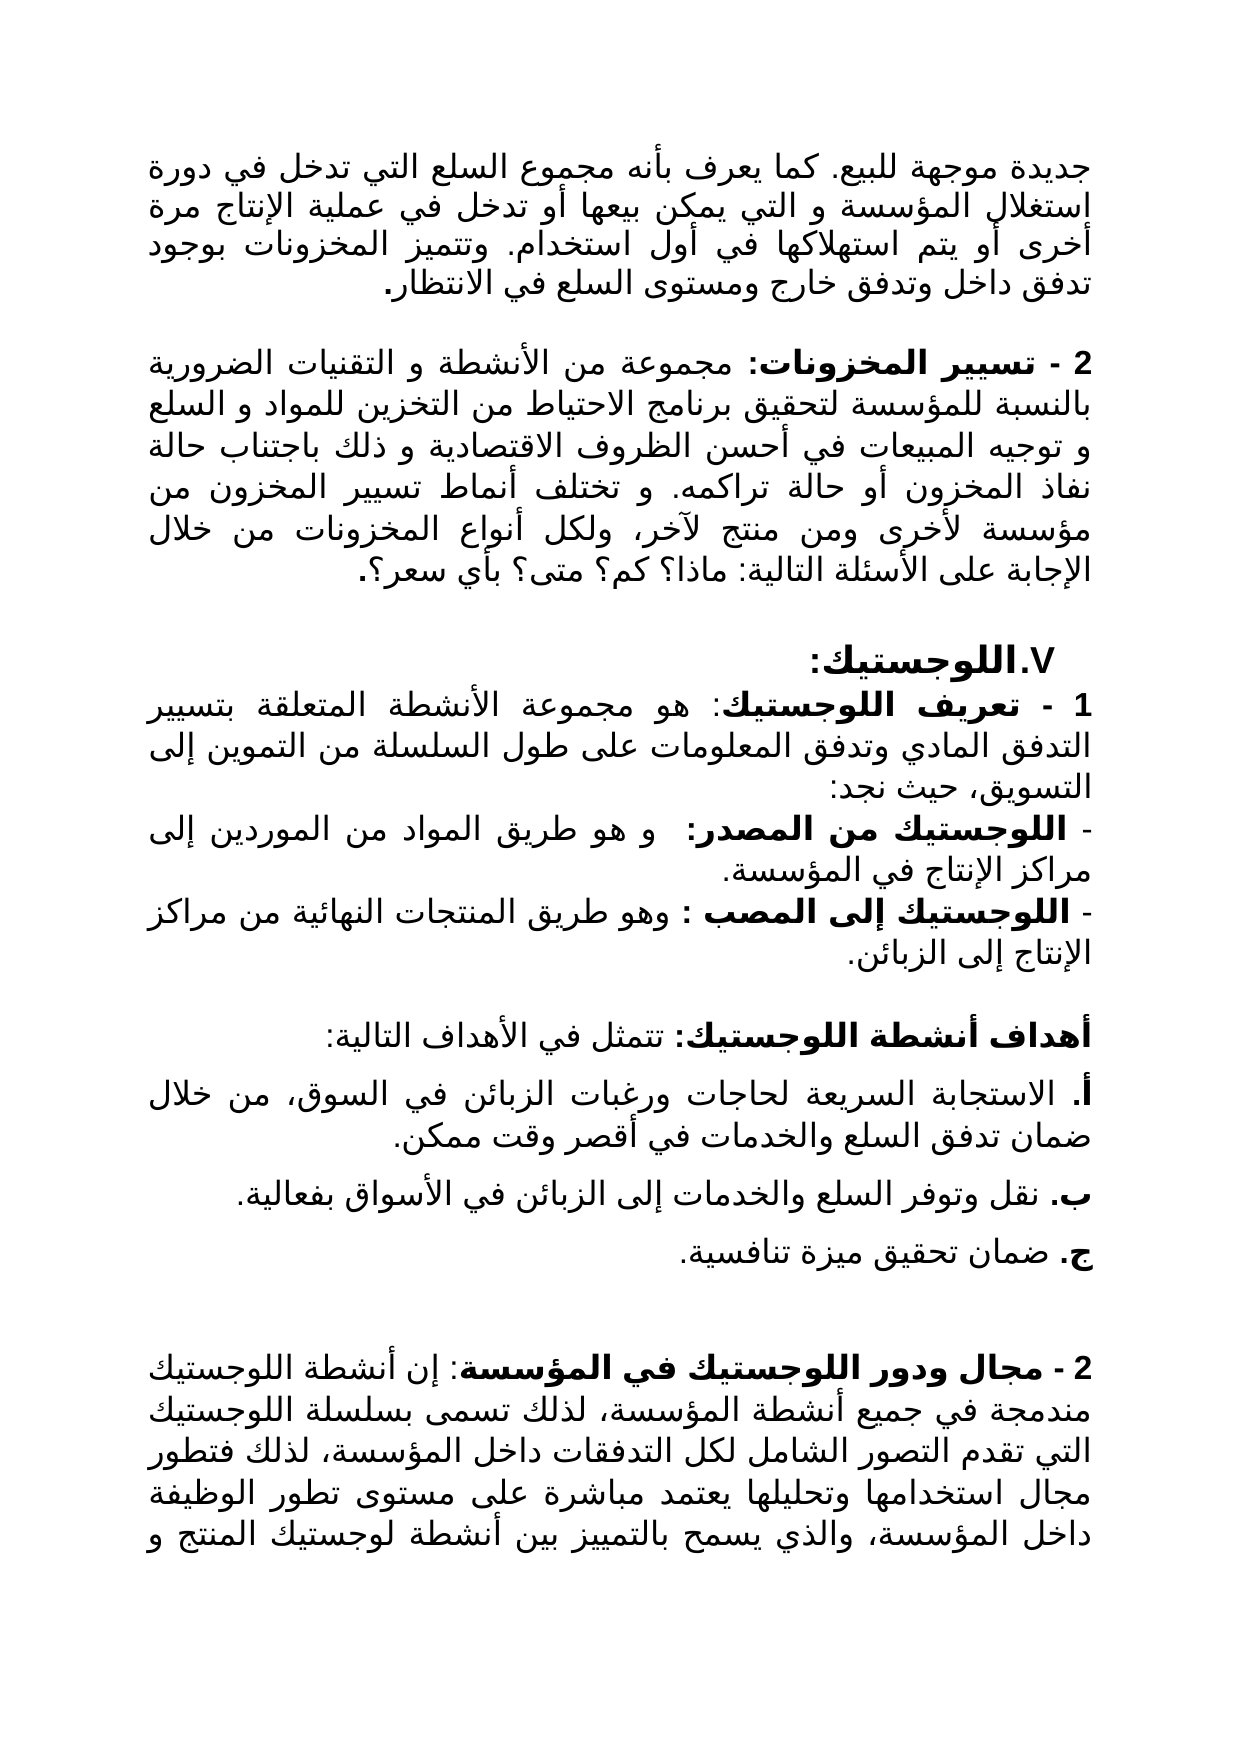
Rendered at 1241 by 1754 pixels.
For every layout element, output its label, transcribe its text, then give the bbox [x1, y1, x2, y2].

text - اللوجستيك من المصدر: و هو طريق المواد من الموردين إلى مراكز الإنتاج في المؤسسة. [148, 809, 1093, 889]
text 1 - تعريف اللوجستيك: هو مجموعة الأنشطة المتعلقة بتسيير التدفق المادي وتدفق المعلومات على طول السلسلة من التموين إلى التسويق، حيث نجد: [148, 685, 1093, 806]
text ج. ضمان تحقيق میزة تنافسية. [148, 1232, 1093, 1271]
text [148, 1348, 1093, 1553]
text ب. نقل وتوفر السلع والخدمات إلى الزبائن في الأسواق بفعالية. [148, 1174, 1093, 1212]
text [148, 148, 1093, 301]
text - اللوجستيك إلى المصب : وهو طريق المنتجات النهائية من مراكز الإنتاج إلى الزبائن. [148, 892, 1093, 972]
text 2 - تسيير المخزونات: مجموعة من الأنشطة و التقنيات الضرورية بالنسبة للمؤسسة لتحقيق برنامج الاحتياط من التخزين للمواد و السلع و توجيه المبيعات في أحسن الظروف الاقتصادية و ذلك باجتناب حالة نفاذ المخزون أو حالة تراكمه. و تختلف أنماط تسيير المخزون من مؤسسة لأخرى ومن منتج لآخر، ولكل أنواع المخزونات من خلال الإجابة على الأسئلة التالية: ماذا؟ كم؟ متى؟ بأي سعر؟. [148, 343, 1093, 588]
text أ. الاستجابة السريعة لحاجات ورغبات الزبائن في السوق، من خلال ضمان تدفق السلع والخدمات في أقصر وقت ممكن. [148, 1074, 1093, 1154]
text أهداف أنشطة اللوجستيك: تتمثل في الأهداف التالية: [148, 1016, 1093, 1055]
list اللوجستيك: [148, 638, 1055, 681]
